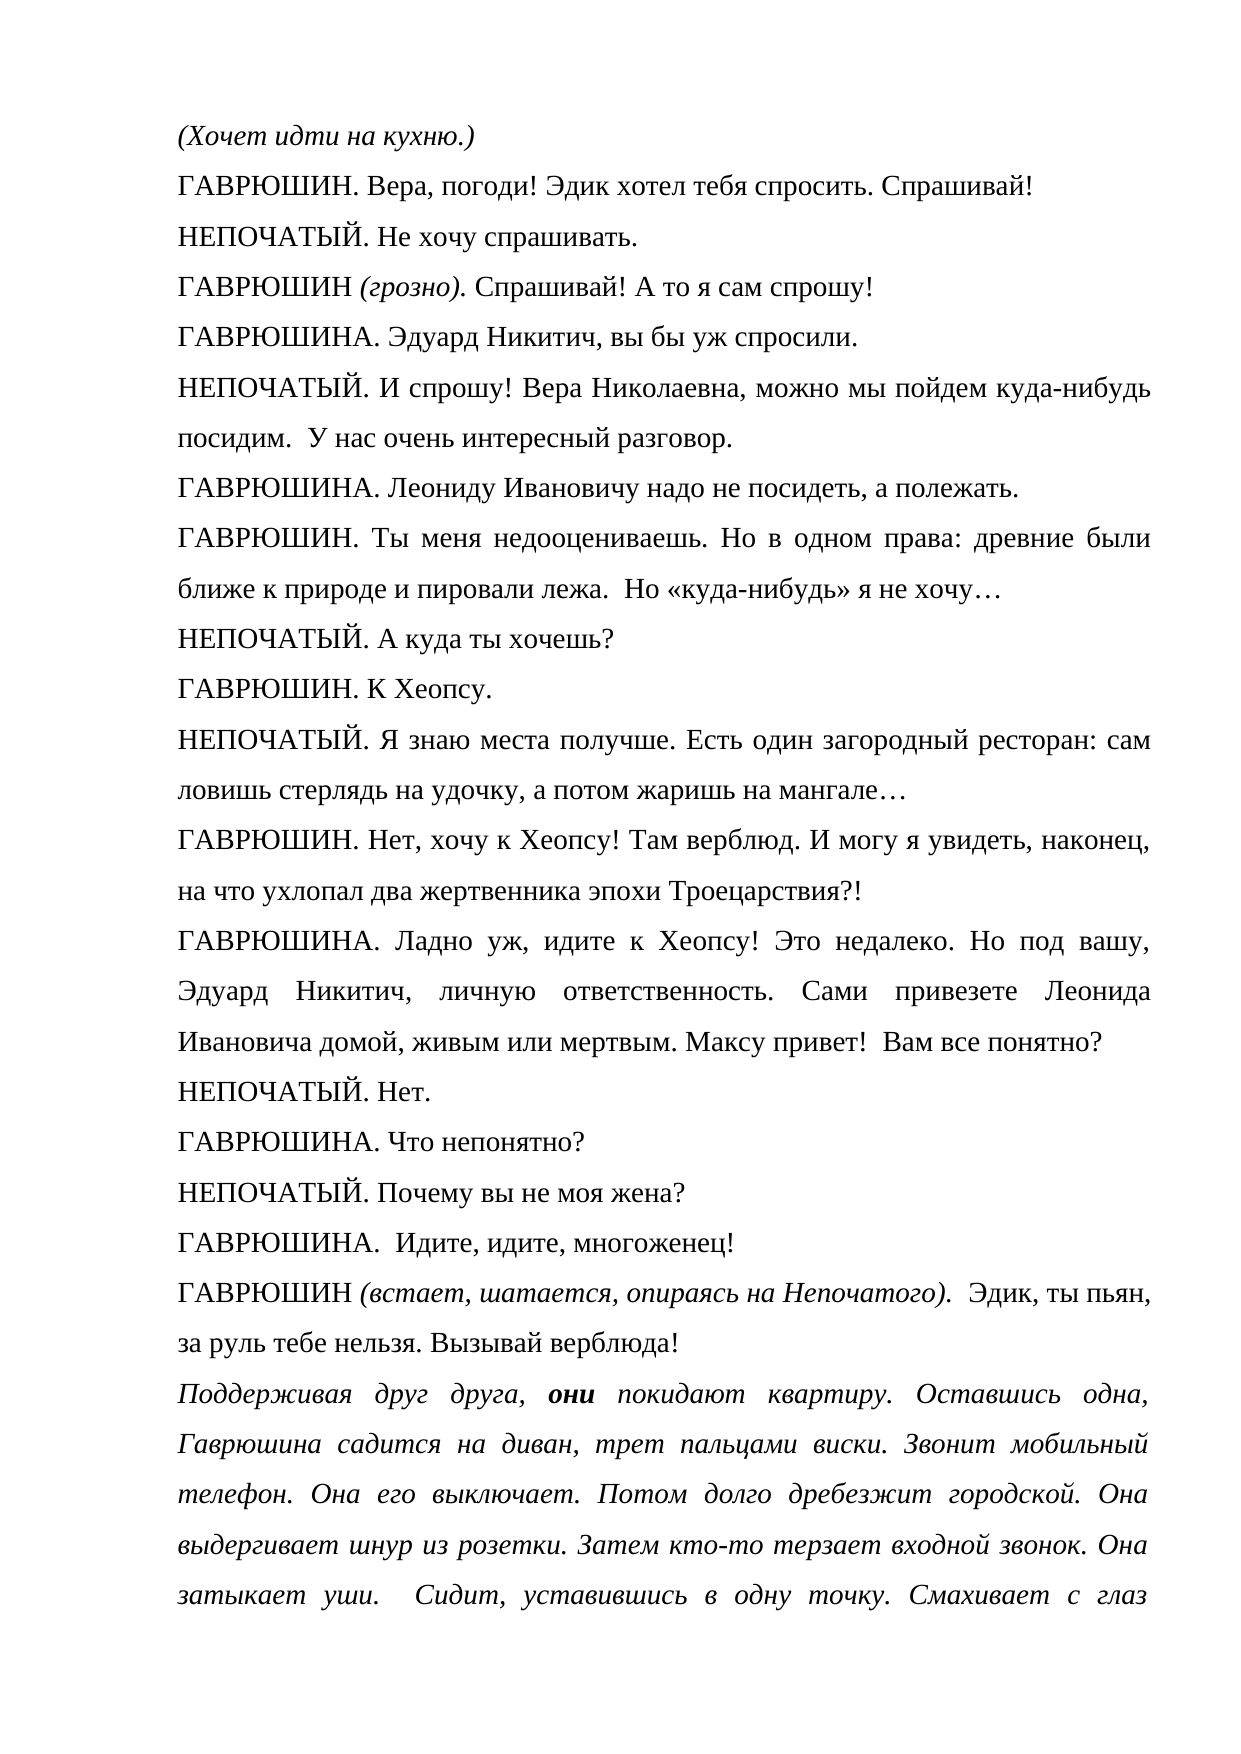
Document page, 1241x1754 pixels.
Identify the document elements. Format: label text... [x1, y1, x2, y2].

text ГАВРЮШИН. Вера, погоди! Эдик хотел тебя спросить. Спрашивай! [177, 168, 1152, 202]
text ГАВРЮШИН. Ты меня недооцениваешь. Но в одном права: древние были ближе к природе и пировали лежа. Но «куда-нибудь» я не хочу… [177, 521, 1152, 604]
text ГАВРЮШИНА. Идите, идите, многоженец! [177, 1225, 1152, 1258]
text НЕПОЧАТЫЙ. Нет. [177, 1074, 1152, 1108]
text ГАВРЮШИНА. Ладно уж, идите к Хеопсу! Это недалеко. Но под вашу, Эдуард Никитич, личную ответственность. Сами привезете Леонида Ивановича домой, живым или мертвым. Максу привет! Вам все понятно? [177, 923, 1152, 1057]
text ГАВРЮШИНА. Что непонятно? [177, 1124, 1152, 1158]
text НЕПОЧАТЫЙ. И спрошу! Вера Николаевна, можно мы пойдем куда-нибудь посидим. У нас очень интересный разговор. [177, 370, 1152, 453]
text ГАВРЮШИН. К Хеопсу. [177, 672, 1152, 705]
text (Хочет идти на кухню.) [177, 118, 1152, 152]
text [177, 1376, 1152, 1611]
text ГАВРЮШИНА. Леониду Ивановичу надо не посидеть, а полежать. [177, 470, 1152, 504]
text НЕПОЧАТЫЙ. Почему вы не моя жена? [177, 1175, 1152, 1208]
text НЕПОЧАТЫЙ. А куда ты хочешь? [177, 621, 1152, 655]
text ГАВРЮШИН. Нет, хочу к Хеопсу! Там верблюд. И могу я увидеть, наконец, на что ухлопал два жертвенника эпохи Троецарствия?! [177, 822, 1152, 906]
text ГАВРЮШИНА. Эдуард Никитич, вы бы уж спросили. [177, 319, 1152, 353]
text НЕПОЧАТЫЙ. Я знаю места получше. Есть один загородный ресторан: сам ловишь стерлядь на удочку, а потом жаришь на мангале… [177, 722, 1152, 806]
text ГАВРЮШИН (грозно). Спрашивай! А то я сам спрошу! [177, 269, 1152, 303]
text НЕПОЧАТЫЙ. Не хочу спрашивать. [177, 219, 1152, 252]
text ГАВРЮШИН (встает, шатается, опираясь на Непочатого). Эдик, ты пьян, за руль тебе нельзя. Вызывай верблюда! [177, 1275, 1152, 1359]
